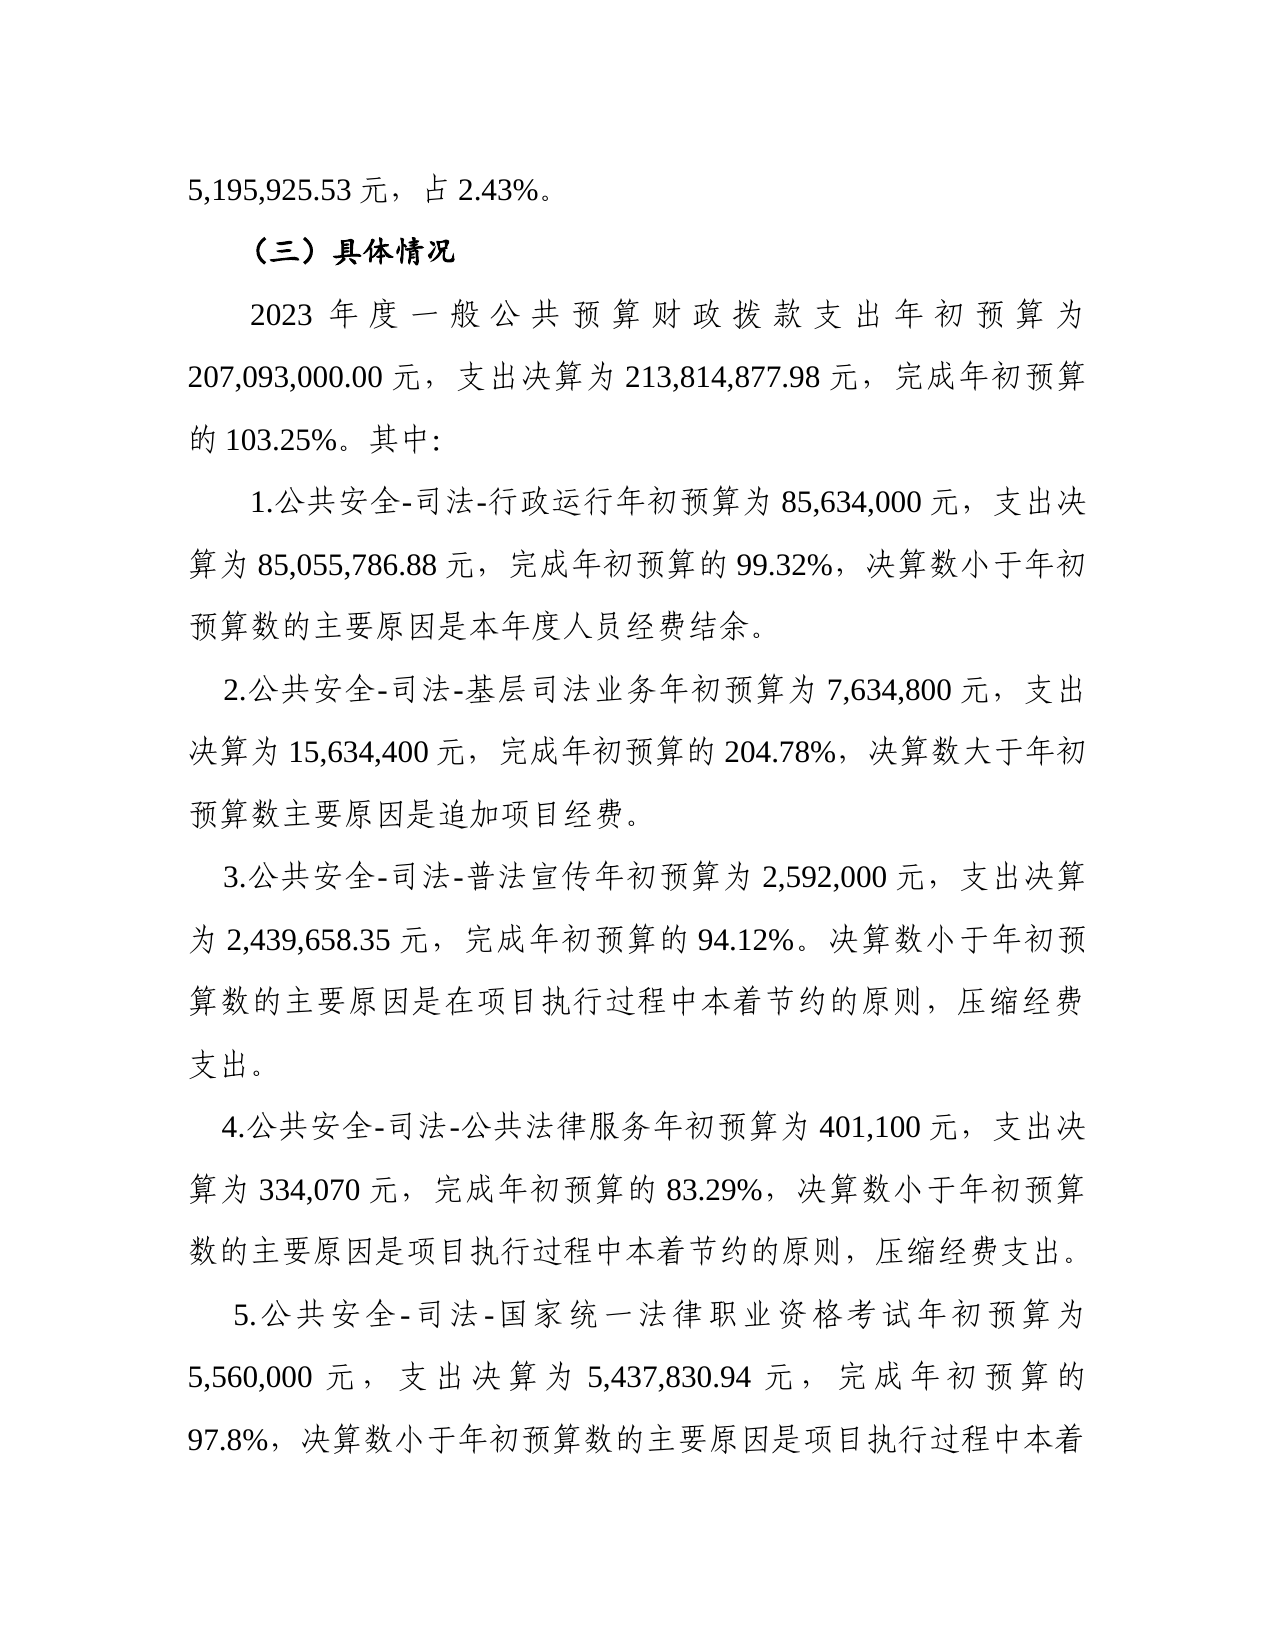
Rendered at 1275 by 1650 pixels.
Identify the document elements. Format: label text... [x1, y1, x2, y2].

text 2023年度一般公共预算财政拨款支出年初预算为207,093,000.00元，支出决算为213,814,877.98元，完成年初预算的103.25%。其中： [187, 275, 1087, 462]
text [187, 150, 1087, 212]
text （三）具体情况 [237, 212, 1087, 275]
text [187, 462, 1087, 1462]
